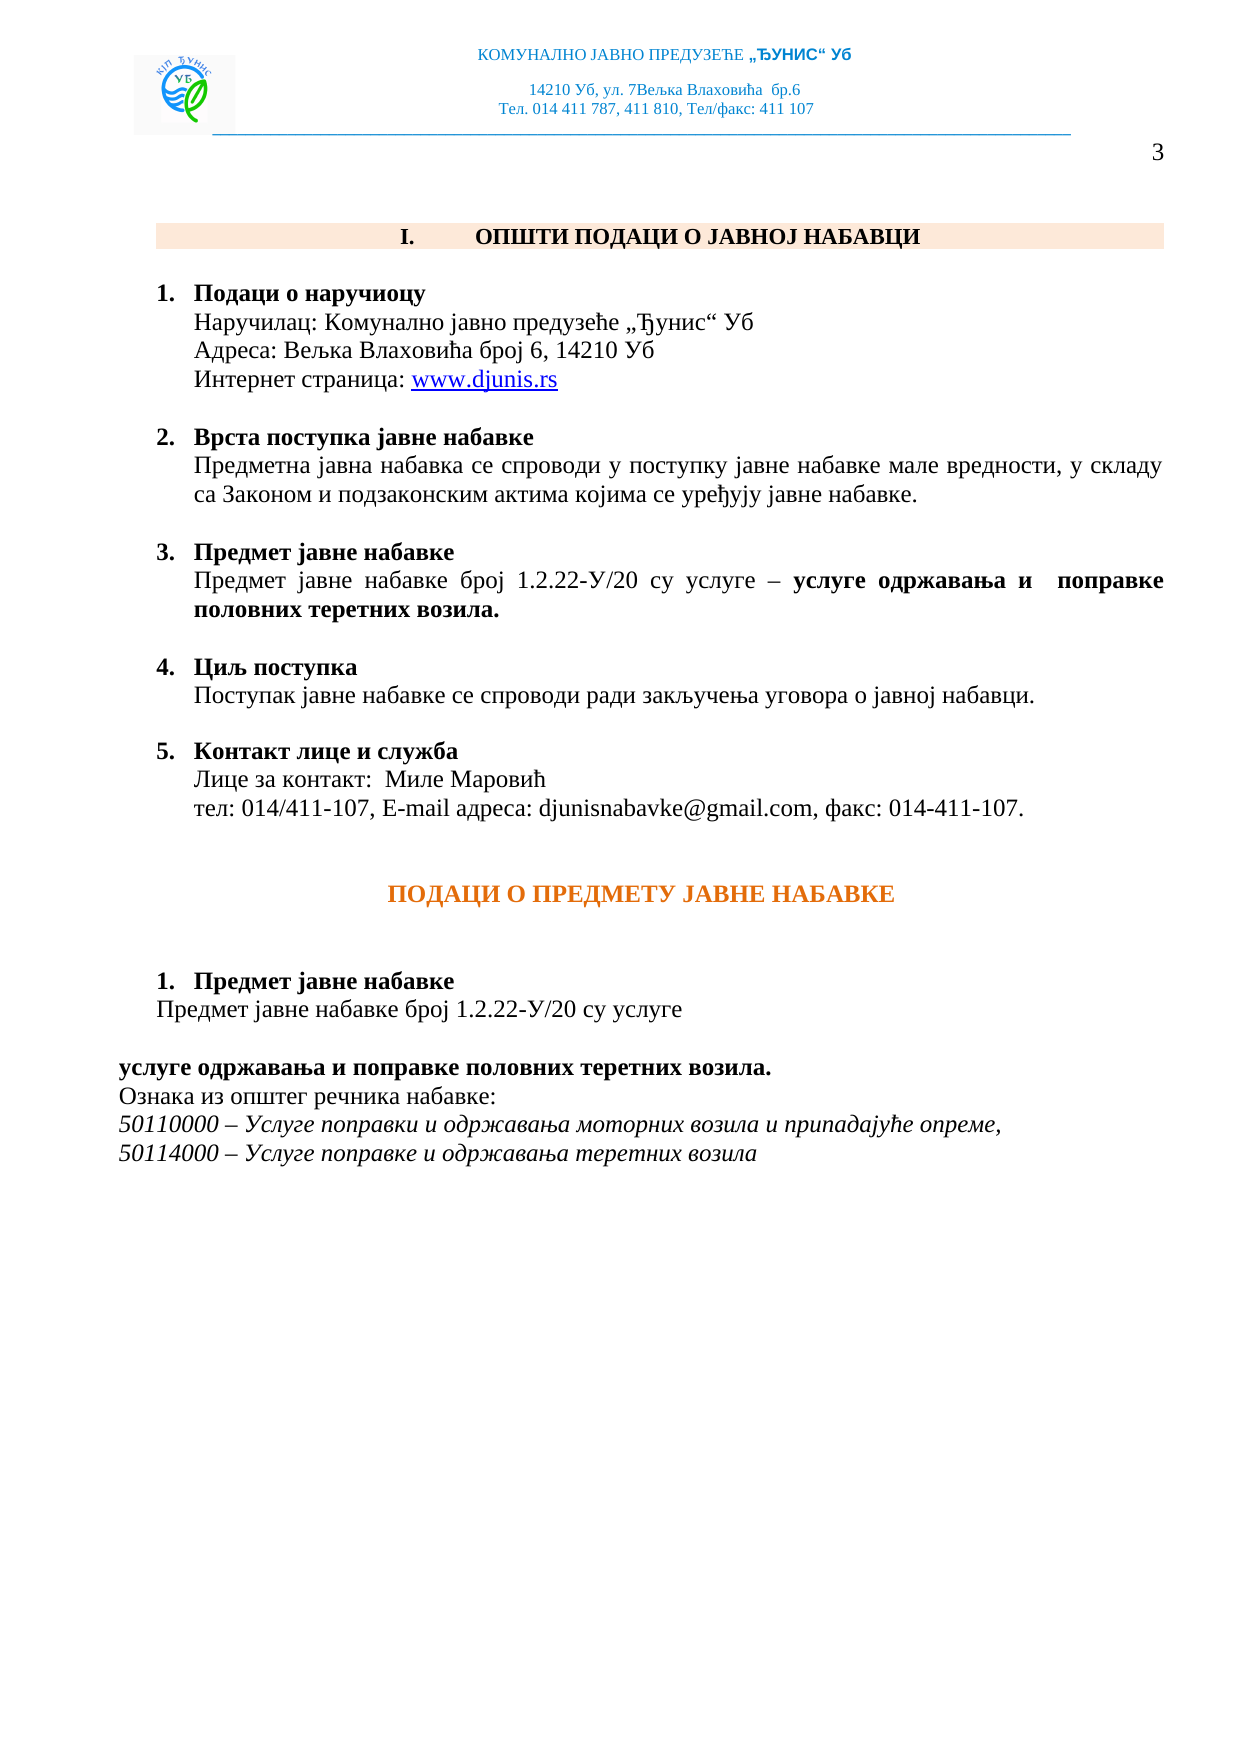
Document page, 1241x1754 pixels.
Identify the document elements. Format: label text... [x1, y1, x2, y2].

text Ознака из општег речника набавке: [119, 1081, 1164, 1109]
list Поступак јавне набавке се спроводи ради закључења уговора о јавној набавци. [194, 681, 1164, 709]
text Предмет јавне набавке број 1.2.22-У/20 су услуге – услуге одржавања и поправке половних теретних возила. [194, 566, 1164, 623]
list ОПШТИ ПОДАЦИ О ЈАВНОЈ НАБАВЦИ [156, 223, 1164, 249]
text Предмет јавне набавке број 1.2.22-У/20 су услуге [156, 994, 1164, 1023]
list Контакт лице и служба [156, 736, 1164, 764]
text Лице за контакт: Миле Маровић [156, 764, 1164, 793]
text Интернет страница: www.djunis.rs [119, 364, 1164, 393]
list Предмет јавне набавке [156, 966, 1164, 994]
text Предметна јавна набавка се спроводи у поступку јавне набавке мале вредности, у складу са Законом и подзаконским актима којима се уређују јавне набавке. [194, 451, 1164, 508]
text 50114000 – Услуге поправке и одржавања теретних возила [119, 1138, 1164, 1167]
text 50110000 – Услуге поправки и одржавања моторних возила и припадајуће опреме, [119, 1109, 1164, 1138]
text ПОДАЦИ О ПРЕДМЕТУ ЈАВНЕ НАБАВКЕ [119, 879, 1164, 908]
text Адреса: Вељка Влаховића број 6, 14210 Уб [156, 336, 1164, 364]
list Предмет јавне набавке [156, 537, 1164, 566]
list Подаци о наручиоцу [156, 278, 1164, 307]
picture [133, 55, 236, 135]
text тел: 014/411-107, Е-mail адреса: djunisnabavke@gmail.com, факс: 014-411-107. [156, 793, 1164, 822]
text услуге одржавања и поправке половних теретних возила. [119, 1052, 1164, 1081]
text Наручилац: Комунално јавно предузеће „Ђунис“ Уб [156, 307, 1164, 336]
list Врста поступка јавне набавке [156, 422, 1164, 451]
list Циљ поступка [156, 652, 1164, 681]
